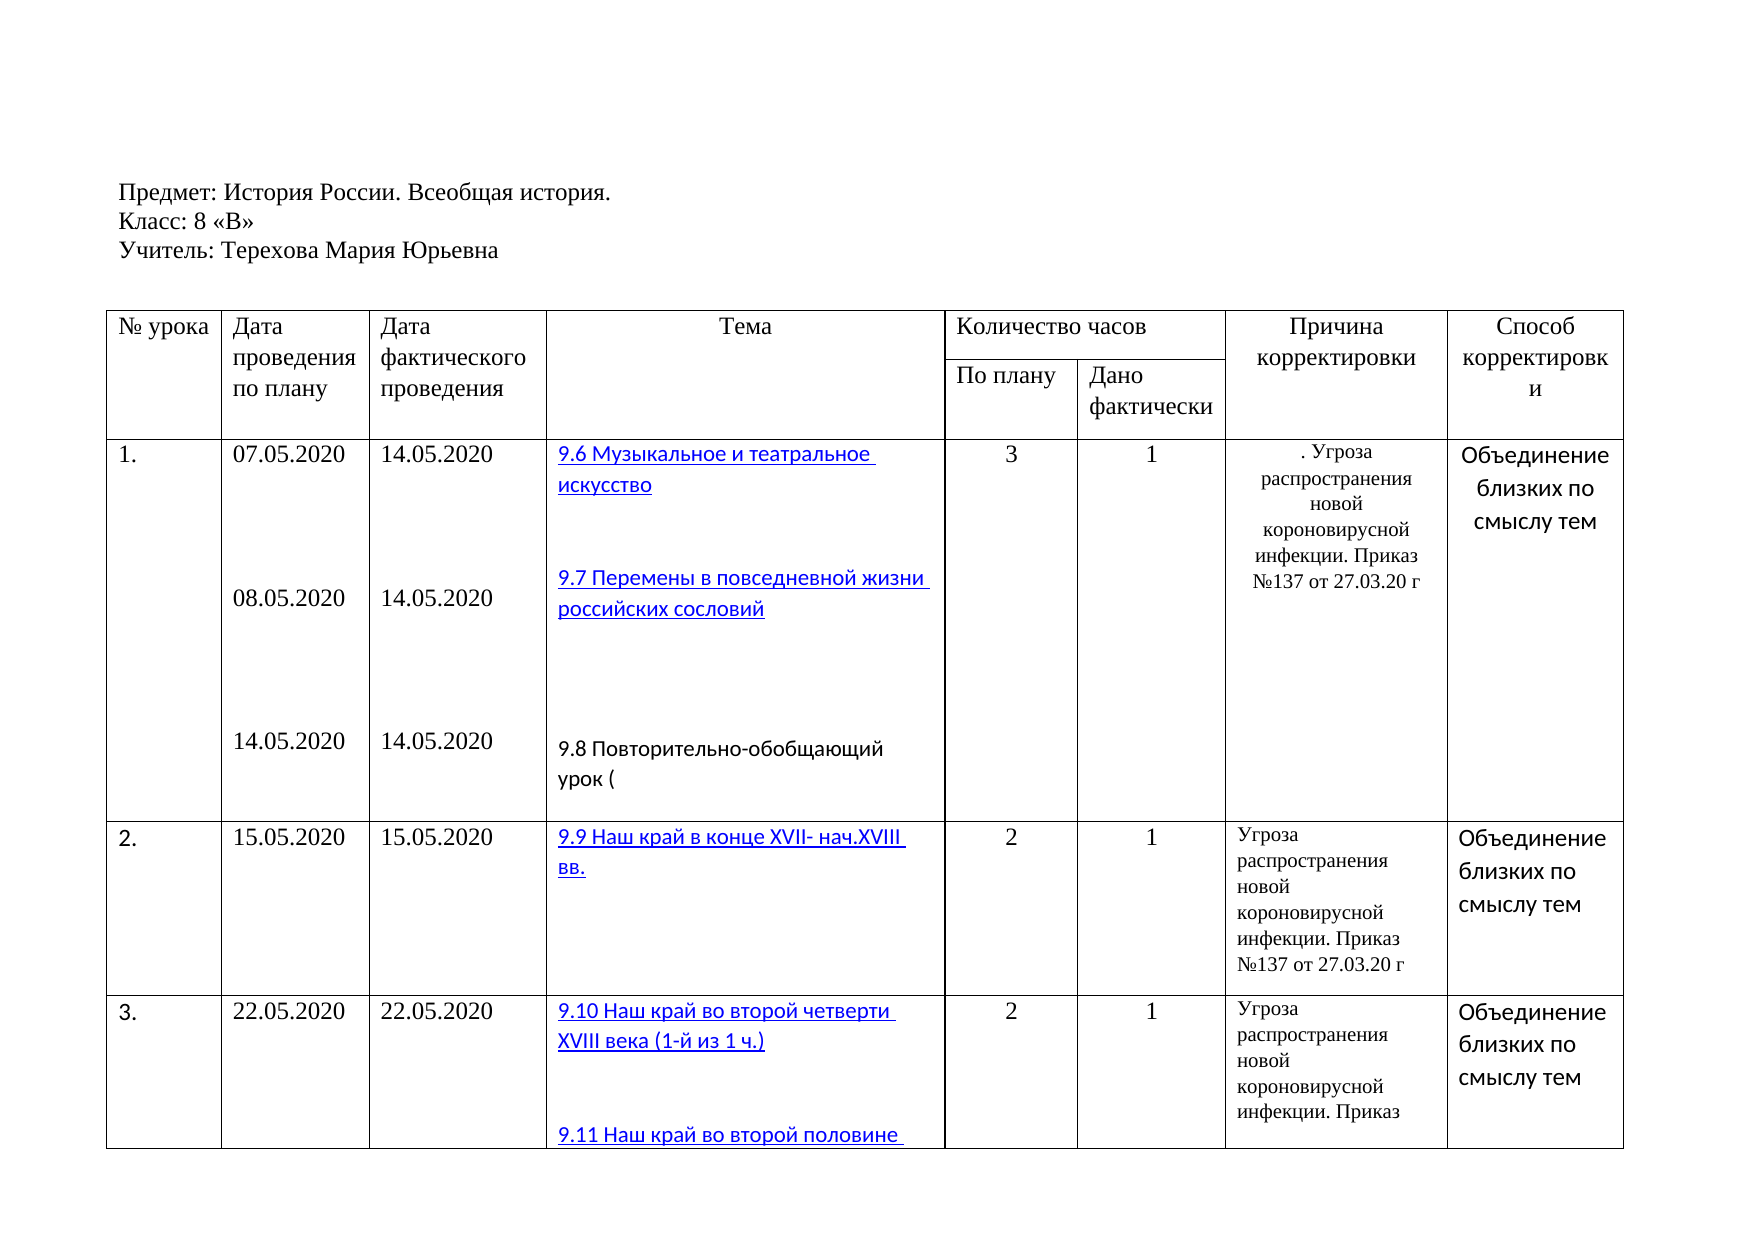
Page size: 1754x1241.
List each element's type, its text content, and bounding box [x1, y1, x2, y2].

table_cell 1 [1078, 996, 1225, 1148]
table_header Тема [547, 311, 944, 438]
table_cell 1 [1078, 822, 1225, 995]
table_cell 9.9 Наш край в конце XVII- нач.XVIII вв. [547, 822, 944, 995]
table_cell 2 [946, 996, 1077, 1148]
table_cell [370, 996, 546, 1148]
table_cell Угроза распространения новой короновирусной инфекции. Приказ №137 от 27.03.20 г [1226, 822, 1447, 995]
table_cell 14.05.2020 14.05.2020 14.05.2020 [370, 440, 546, 821]
table_cell 3. [107, 996, 221, 1148]
table_cell 15.05.2020 [370, 822, 546, 995]
table_cell 1. [107, 440, 221, 821]
table_header Способ корректировки [1448, 311, 1623, 438]
text Класс: 8 «В» [118, 206, 1636, 235]
table_cell 1 [1078, 440, 1225, 821]
table_header № урока [107, 311, 221, 438]
table_cell 15.05.2020 [222, 822, 369, 995]
table_header Дата фактического проведения [370, 311, 546, 438]
table_cell Дано фактически [1078, 360, 1225, 438]
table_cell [547, 996, 944, 1148]
table_cell 2 [946, 822, 1077, 995]
table_header Причина корректировки [1226, 311, 1447, 438]
table_cell Объединение близких по смыслу тем [1448, 440, 1623, 821]
table_cell . Угроза распространения новой короновирусной инфекции. Приказ №137 от 27.03.20 г [1226, 440, 1447, 821]
table_cell 07.05.2020 08.05.2020 14.05.2020 [222, 440, 369, 821]
table_cell 3 [946, 440, 1077, 821]
text Предмет: История России. Всеобщая история. [118, 177, 1636, 206]
table_header Количество часов [946, 311, 1225, 359]
table_cell 2. [107, 822, 221, 995]
table_cell По плану [946, 360, 1077, 438]
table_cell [1448, 996, 1623, 1148]
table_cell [222, 996, 369, 1148]
text Учитель: Терехова Мария Юрьевна [118, 235, 1636, 263]
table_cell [1226, 996, 1447, 1148]
table_cell Объединение близких по смыслу тем [1448, 822, 1623, 995]
table_cell 9.6 Музыкальное и театральное искусство 9.7 Перемены в повседневной жизни российских сословий 9.8 Повторительно-обобщающий урок ( [547, 440, 944, 821]
table_header Дата проведения по плану [222, 311, 369, 438]
